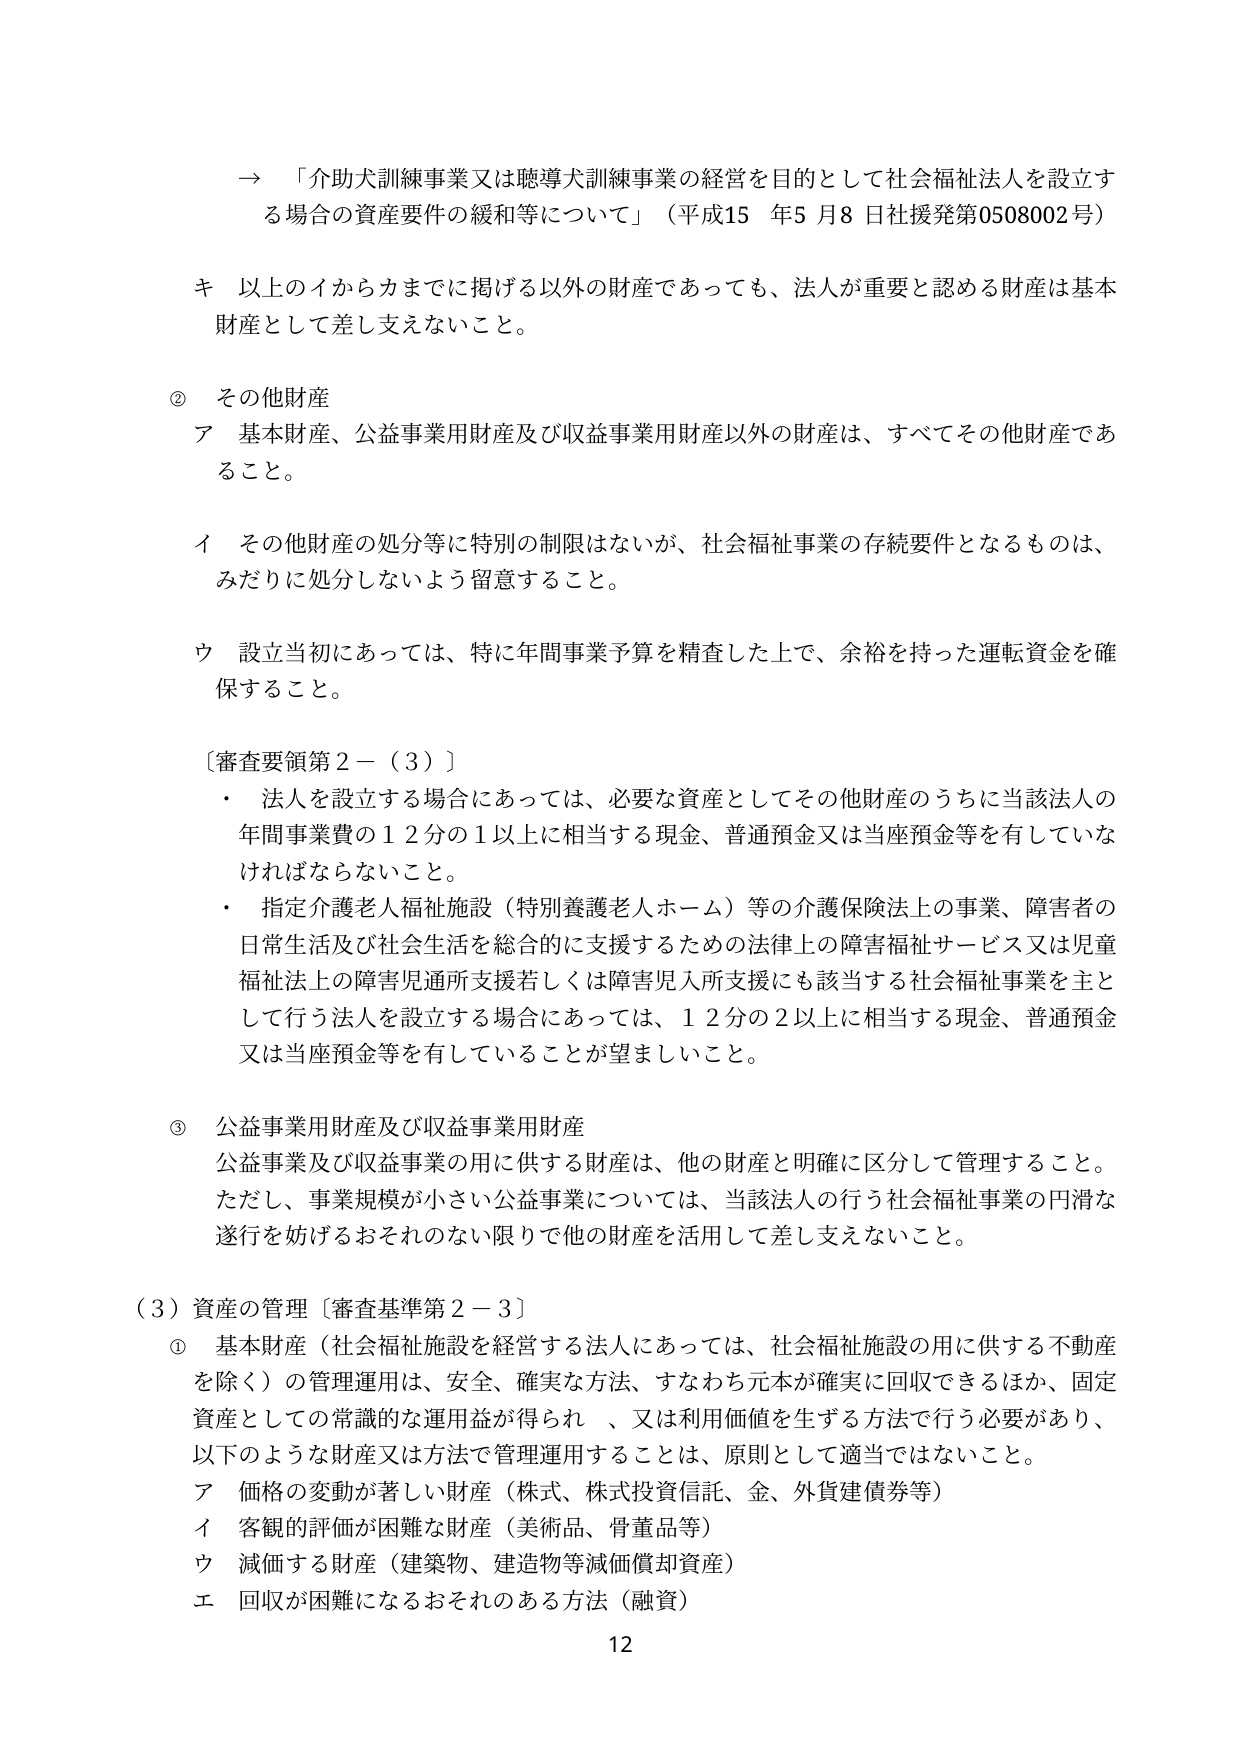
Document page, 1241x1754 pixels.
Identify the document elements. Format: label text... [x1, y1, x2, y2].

text イ 客観的評価が困難な財産（美術品、骨董品等） [183, 1508, 1117, 1545]
text ア 基本財産、公益事業用財産及び収益事業用財産以外の財産は、すべてその他財産であること。 [183, 414, 1117, 487]
text → 「介助犬訓練事業又は聴導犬訓練事業の経営を目的として社会福祉法人を設立する場合の資産要件の緩和等について」（平成15年5月8日社援発第0508002号） [123, 159, 1117, 232]
text キ 以上のイからカまでに掲げる以外の財産であっても、法人が重要と認める財産は基本財産として差し支えないこと。 [182, 269, 1117, 342]
text 公益事業及び収益事業の用に供する財産は、他の財産と明確に区分して管理すること。ただし、事業規模が小さい公益事業については、当該法人の行う社会福祉事業の円滑な遂行を妨げるおそれのない限りで他の財産を活用して差し支えないこと。 [197, 1144, 1117, 1253]
text （３）資産の管理〔審査基準第２－３〕 [123, 1289, 1117, 1326]
text ・ 指定介護老人福祉施設（特別養護老人ホーム）等の介護保険法上の事業、障害者の日常生活及び社会生活を総合的に支援するための法律上の障害福祉サービス又は児童福祉法上の障害児通所支援若しくは障害児入所支援にも該当する社会福祉事業を主として行う法人を設立する場合にあっては、１２分の２以上に相当する現金、普通預金又は当座預金等を有していることが望ましいこと。 [203, 888, 1117, 1071]
text ① 基本財産（社会福祉施設を経営する法人にあっては、社会福祉施設の用に供する不動産を除く）の管理運用は、安全、確実な方法、すなわち元本が確実に回収できるほか、固定資産としての常識的な運用益が得られ、又は利用価値を生ずる方法で行う必要があり、以下のような財産又は方法で管理運用することは、原則として適当ではないこと。 [163, 1326, 1117, 1472]
text ア 価格の変動が著しい財産（株式、株式投資信託、金、外貨建債券等） [183, 1472, 1117, 1508]
text イ その他財産の処分等に特別の制限はないが、社会福祉事業の存続要件となるものは、みだりに処分しないよう留意すること。 [183, 524, 1117, 597]
text 〔審査要領第２－（３）〕 [123, 743, 1117, 779]
text ウ 減価する財産（建築物、建造物等減価償却資産） [183, 1545, 1117, 1581]
text ・ 法人を設立する場合にあっては、必要な資産としてその他財産のうちに当該法人の年間事業費の１２分の１以上に相当する現金、普通預金又は当座預金等を有していなければならないこと。 [203, 779, 1117, 888]
text ③ 公益事業用財産及び収益事業用財産 [123, 1107, 1117, 1144]
text ウ 設立当初にあっては、特に年間事業予算を精査した上で、余裕を持った運転資金を確保すること。 [183, 633, 1117, 706]
text ② その他財産 [123, 378, 1117, 414]
text エ 回収が困難になるおそれのある方法（融資） [183, 1581, 1117, 1618]
